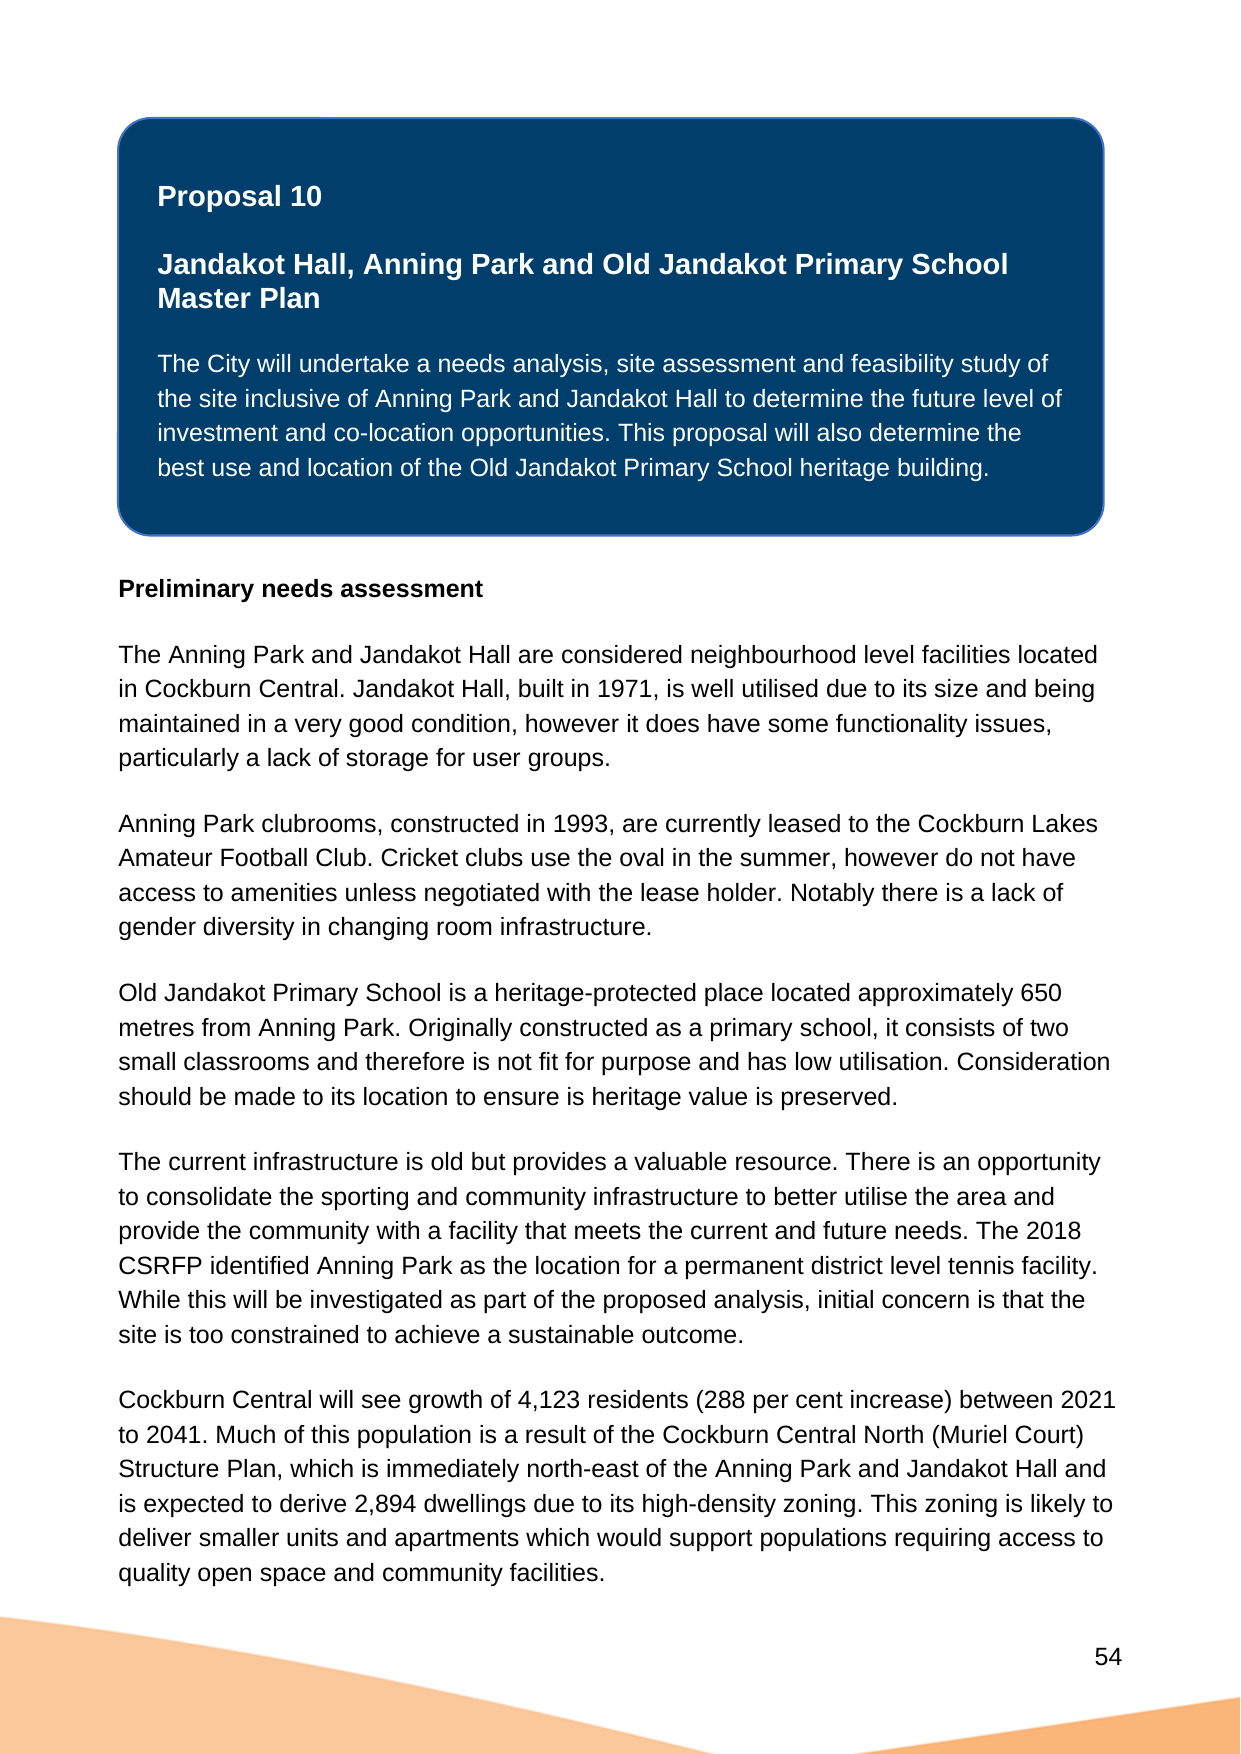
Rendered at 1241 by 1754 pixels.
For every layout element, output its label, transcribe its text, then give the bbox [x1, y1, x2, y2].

picture [0, 1536, 1241, 1754]
text Cockburn Central will see growth of 4,123 residents (288 per cent increase) between 2021 to 2041. Much of this population is a result of the Cockburn Central North (Muriel Court) Structure Plan, which is immediately north-east of the Anning Park and Jandakot Hall and is expected to derive 2,894 dwellings due to its high-density zoning. This zoning is likely to deliver smaller units and apartments which would support populations requiring access to quality open space and community facilities. [118, 1385, 1122, 1587]
text Preliminary needs assessment [118, 574, 1122, 603]
text Old Jandakot Primary School is a heritage-protected place located approximately 650 metres from Anning Park. Originally constructed as a primary school, it consists of two small classrooms and therefore is not fit for purpose and has low utilisation. Consideration should be made to its location to ensure is heritage value is preserved. [118, 978, 1122, 1110]
text The current infrastructure is old but provides a valuable resource. There is an opportunity to consolidate the sporting and community infrastructure to better utilise the area and provide the community with a facility that meets the current and future needs. The 2018 CSRFP identified Anning Park as the location for a permanent district level tennis facility. While this will be investigated as part of the proposed analysis, initial concern is that the site is too constrained to achieve a sustainable outcome. [118, 1147, 1122, 1348]
text The Anning Park and Jandakot Hall are considered neighbourhood level facilities located in Cockburn Central. Jandakot Hall, built in 1971, is well utilised due to its size and being maintained in a very good condition, however it does have some functionality issues, particularly a lack of storage for user groups. [118, 640, 1122, 772]
text Anning Park clubrooms, constructed in 1993, are currently leased to the Cockburn Lakes Amateur Football Club. Cricket clubs use the oval in the summer, however do not have access to amenities unless negotiated with the lease holder. Notably there is a lack of gender diversity in changing room infrastructure. [118, 809, 1122, 941]
